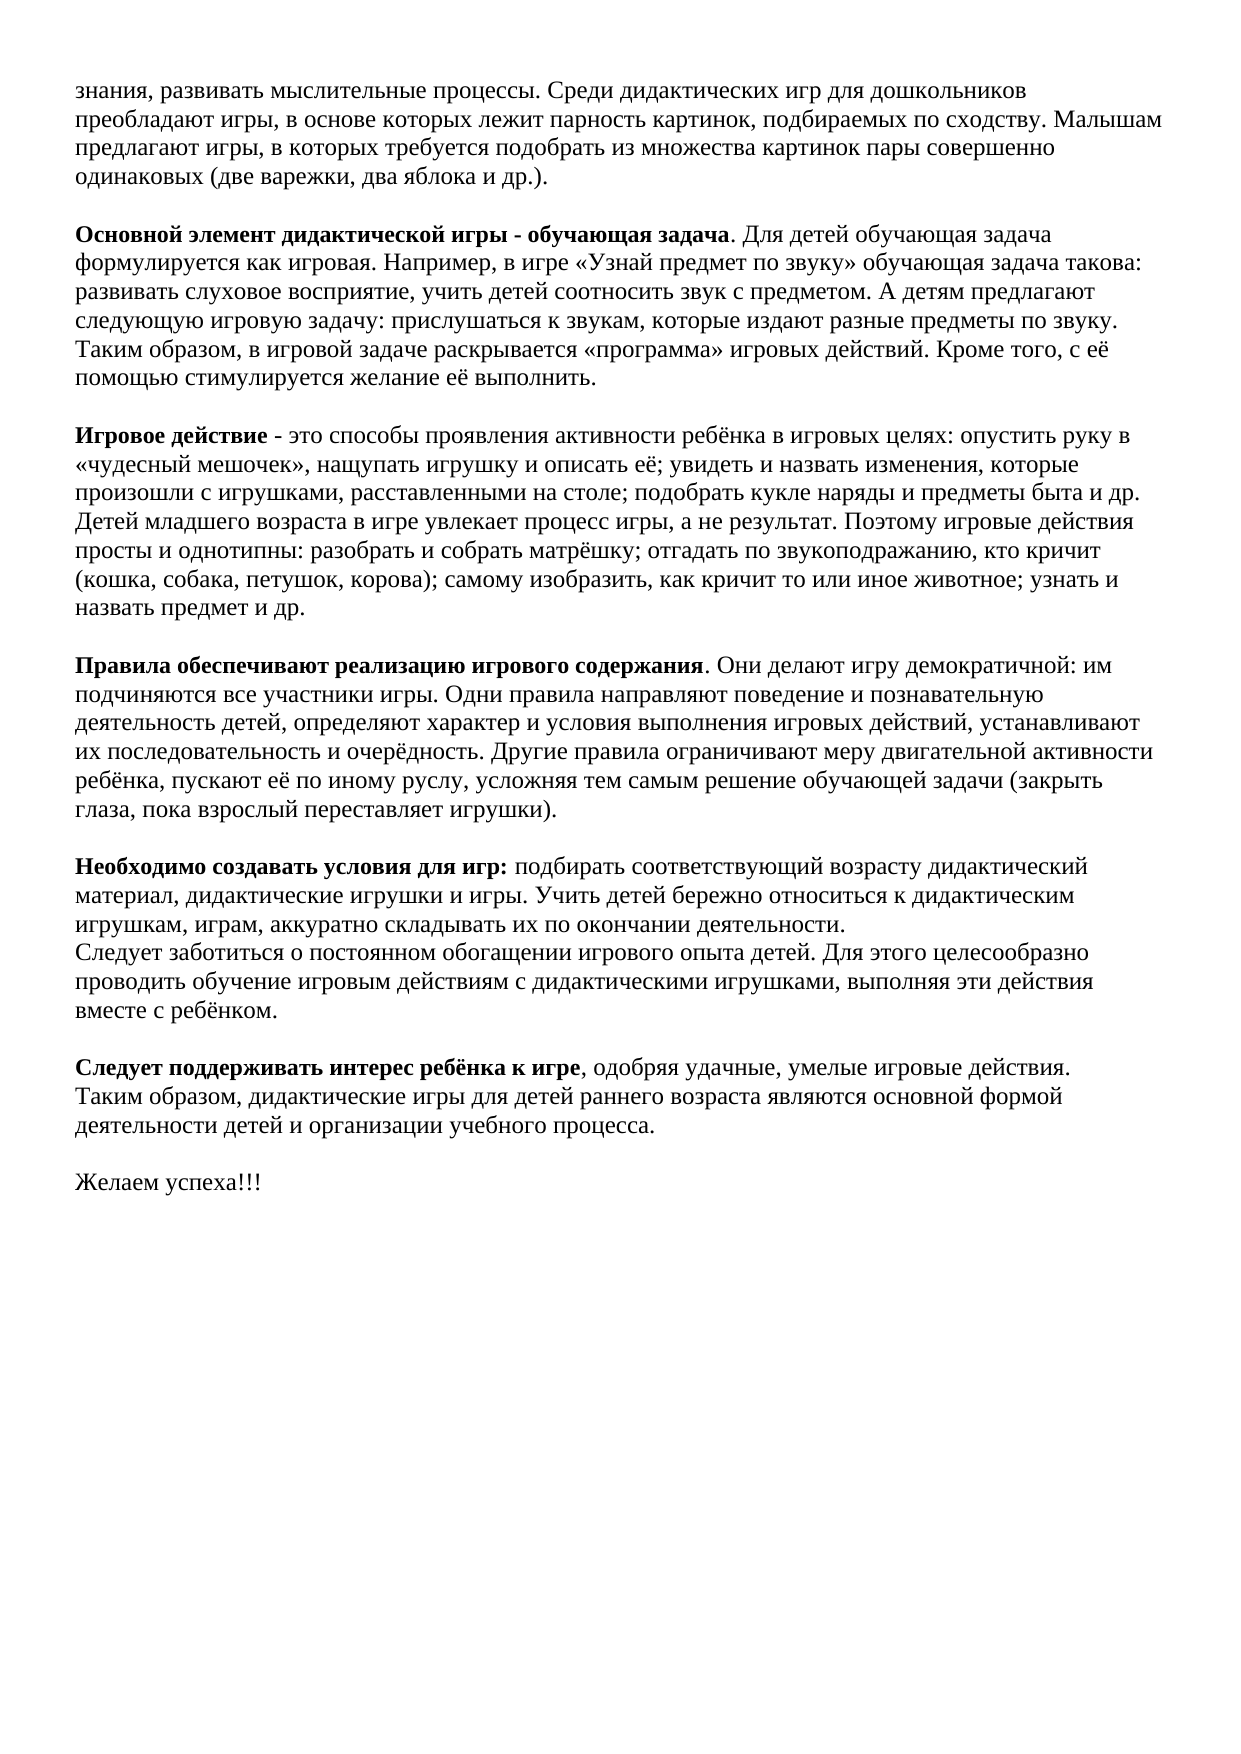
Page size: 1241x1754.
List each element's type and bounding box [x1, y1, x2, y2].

text [75, 75, 1165, 1196]
